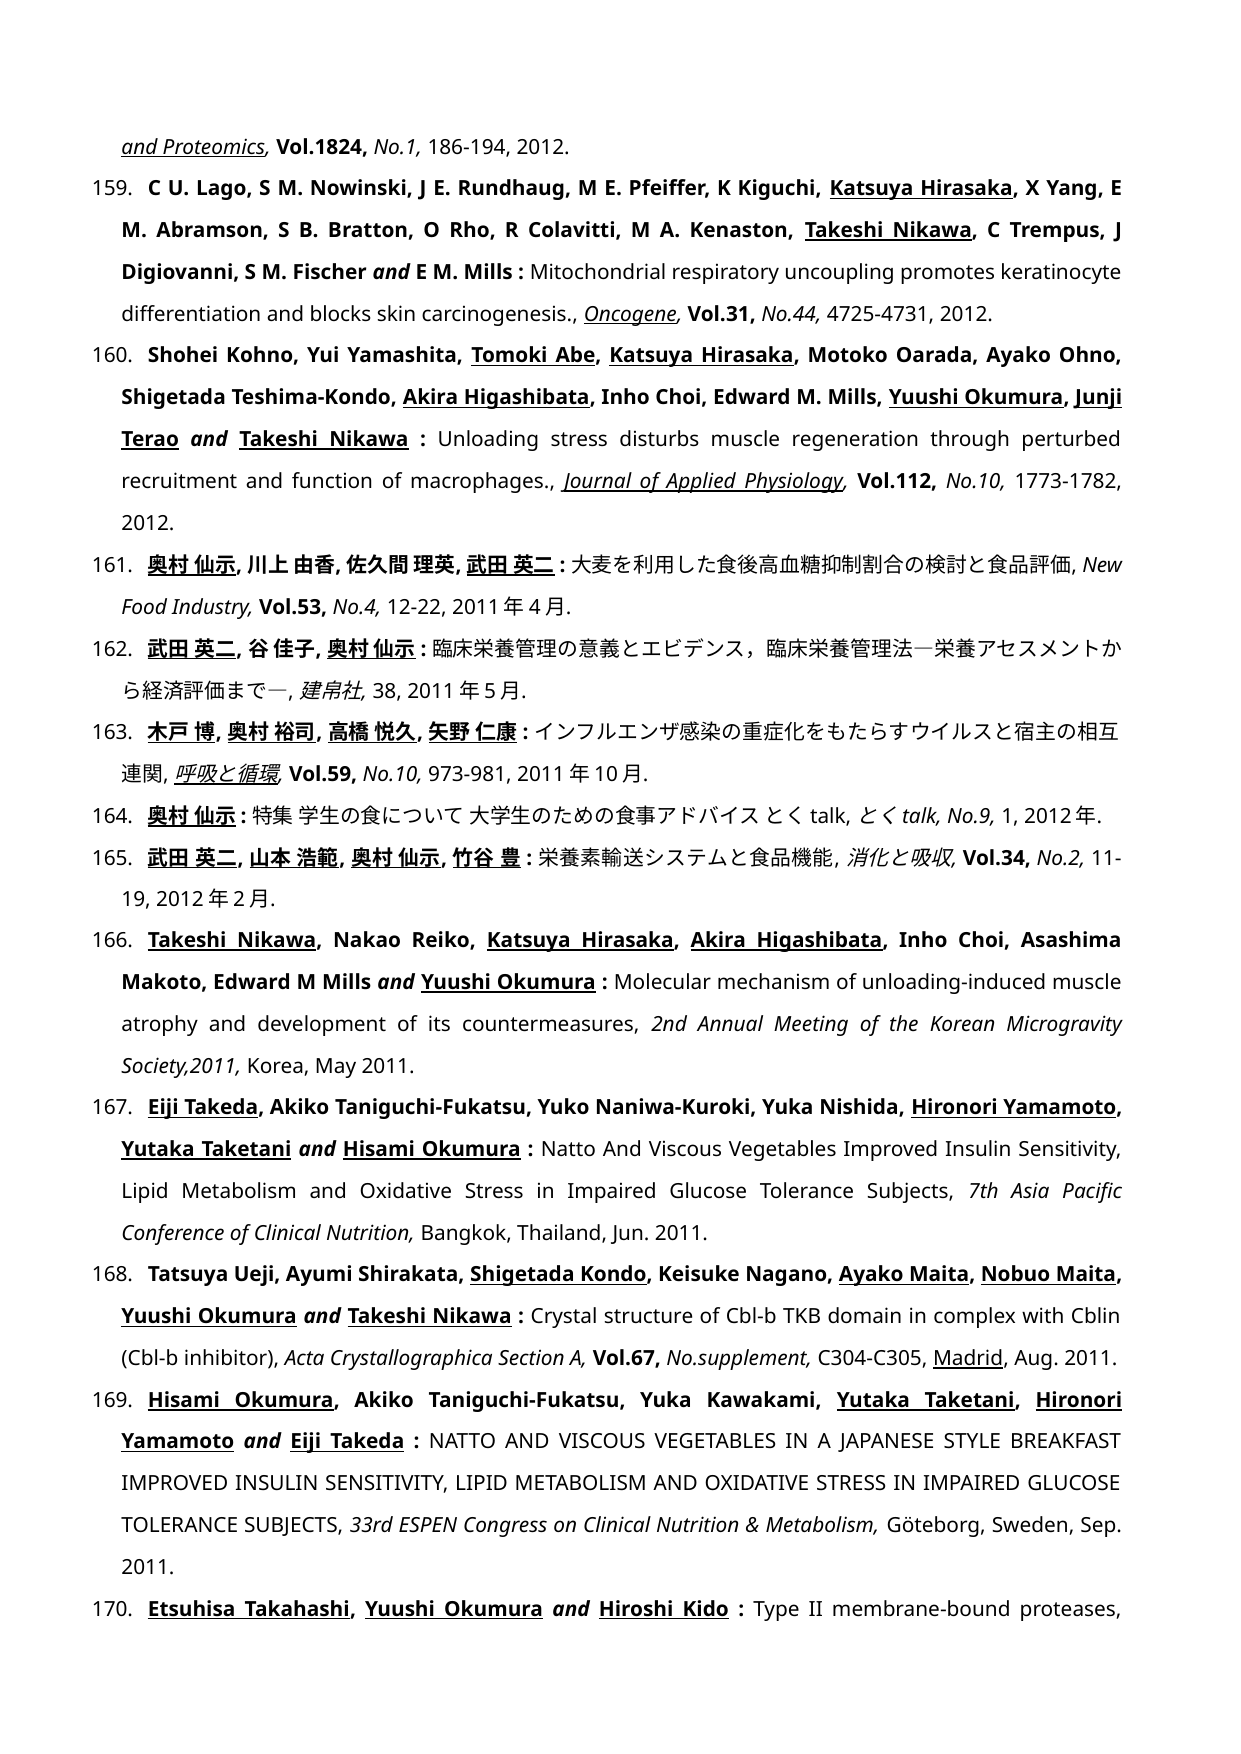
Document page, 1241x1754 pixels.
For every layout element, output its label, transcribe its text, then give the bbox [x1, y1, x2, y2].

list 武田 英二, 山本 浩範, 奥村 仙示, 竹谷 豊 : 栄養素輸送システムと食品機能, 消化と吸収, Vol.34, No.2, 11-19, 2012年2月. [92, 835, 1122, 919]
list Eiji Takeda, Akiko Taniguchi-Fukatsu, Yuko Naniwa-Kuroki, Yuka Nishida, Hironori Yamamoto, Yutaka Taketani and Hisami Okumura : Natto And Viscous Vegetables Improved Insulin Sensitivity, Lipid Metabolism and Oxidative Stress in Impaired Glucose Tolerance Subjects, 7th Asia Pacific Conference of Clinical Nutrition, Bangkok, Thailand, Jun. 2011. [92, 1086, 1122, 1253]
list 奥村 仙示, 川上 由香, 佐久間 理英, 武田 英二 : 大麦を利用した食後高血糖抑制割合の検討と食品評価, New Food Industry, Vol.53, No.4, 12-22, 2011年4月. [92, 543, 1122, 626]
list Hisami Okumura, Akiko Taniguchi-Fukatsu, Yuka Kawakami, Yutaka Taketani, Hironori Yamamoto and Eiji Takeda : NATTO AND VISCOUS VEGETABLES IN A JAPANESE STYLE BREAKFAST IMPROVED INSULIN SENSITIVITY, LIPID METABOLISM AND OXIDATIVE STRESS IN IMPAIRED GLUCOSE TOLERANCE SUBJECTS, 33rd ESPEN Congress on Clinical Nutrition & Metabolism, Göteborg, Sweden, Sep. 2011. [92, 1378, 1122, 1587]
list Shohei Kohno, Yui Yamashita, Tomoki Abe, Katsuya Hirasaka, Motoko Oarada, Ayako Ohno, Shigetada Teshima-Kondo, Akira Higashibata, Inho Choi, Edward M. Mills, Yuushi Okumura, Junji Terao and Takeshi Nikawa : Unloading stress disturbs muscle regeneration through perturbed recruitment and function of macrophages., Journal of Applied Physiology, Vol.112, No.10, 1773-1782, 2012. [92, 334, 1122, 543]
list 木戸 博, 奥村 裕司, 高橋 悦久, 矢野 仁康 : インフルエンザ感染の重症化をもたらすウイルスと宿主の相互連関, 呼吸と循環, Vol.59, No.10, 973-981, 2011年10月. [92, 710, 1122, 793]
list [92, 1587, 1122, 1629]
list Tatsuya Ueji, Ayumi Shirakata, Shigetada Kondo, Keisuke Nagano, Ayako Maita, Nobuo Maita, Yuushi Okumura and Takeshi Nikawa : Crystal structure of Cbl-b TKB domain in complex with Cblin (Cbl-b inhibitor), Acta Crystallographica Section A, Vol.67, No.supplement, C304-C305, Madrid, Aug. 2011. [92, 1253, 1122, 1378]
list 武田 英二, 谷 佳子, 奥村 仙示 : 臨床栄養管理の意義とエビデンス，臨床栄養管理法―栄養アセスメントから経済評価まで―, 建帛社, 38, 2011年5月. [92, 626, 1122, 710]
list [92, 125, 1122, 167]
list Takeshi Nikawa, Nakao Reiko, Katsuya Hirasaka, Akira Higashibata, Inho Choi, Asashima Makoto, Edward M Mills and Yuushi Okumura : Molecular mechanism of unloading-induced muscle atrophy and development of its countermeasures, 2nd Annual Meeting of the Korean Microgravity Society,2011, Korea, May 2011. [92, 919, 1122, 1086]
list 奥村 仙示 : 特集 学生の食について 大学生のための食事アドバイス とくtalk, とくtalk, No.9, 1, 2012年. [92, 793, 1122, 835]
list C U. Lago, S M. Nowinski, J E. Rundhaug, M E. Pfeiffer, K Kiguchi, Katsuya Hirasaka, X Yang, E M. Abramson, S B. Bratton, O Rho, R Colavitti, M A. Kenaston, Takeshi Nikawa, C Trempus, J Digiovanni, S M. Fischer and E M. Mills : Mitochondrial respiratory uncoupling promotes keratinocyte differentiation and blocks skin carcinogenesis., Oncogene, Vol.31, No.44, 4725-4731, 2012. [92, 167, 1122, 334]
